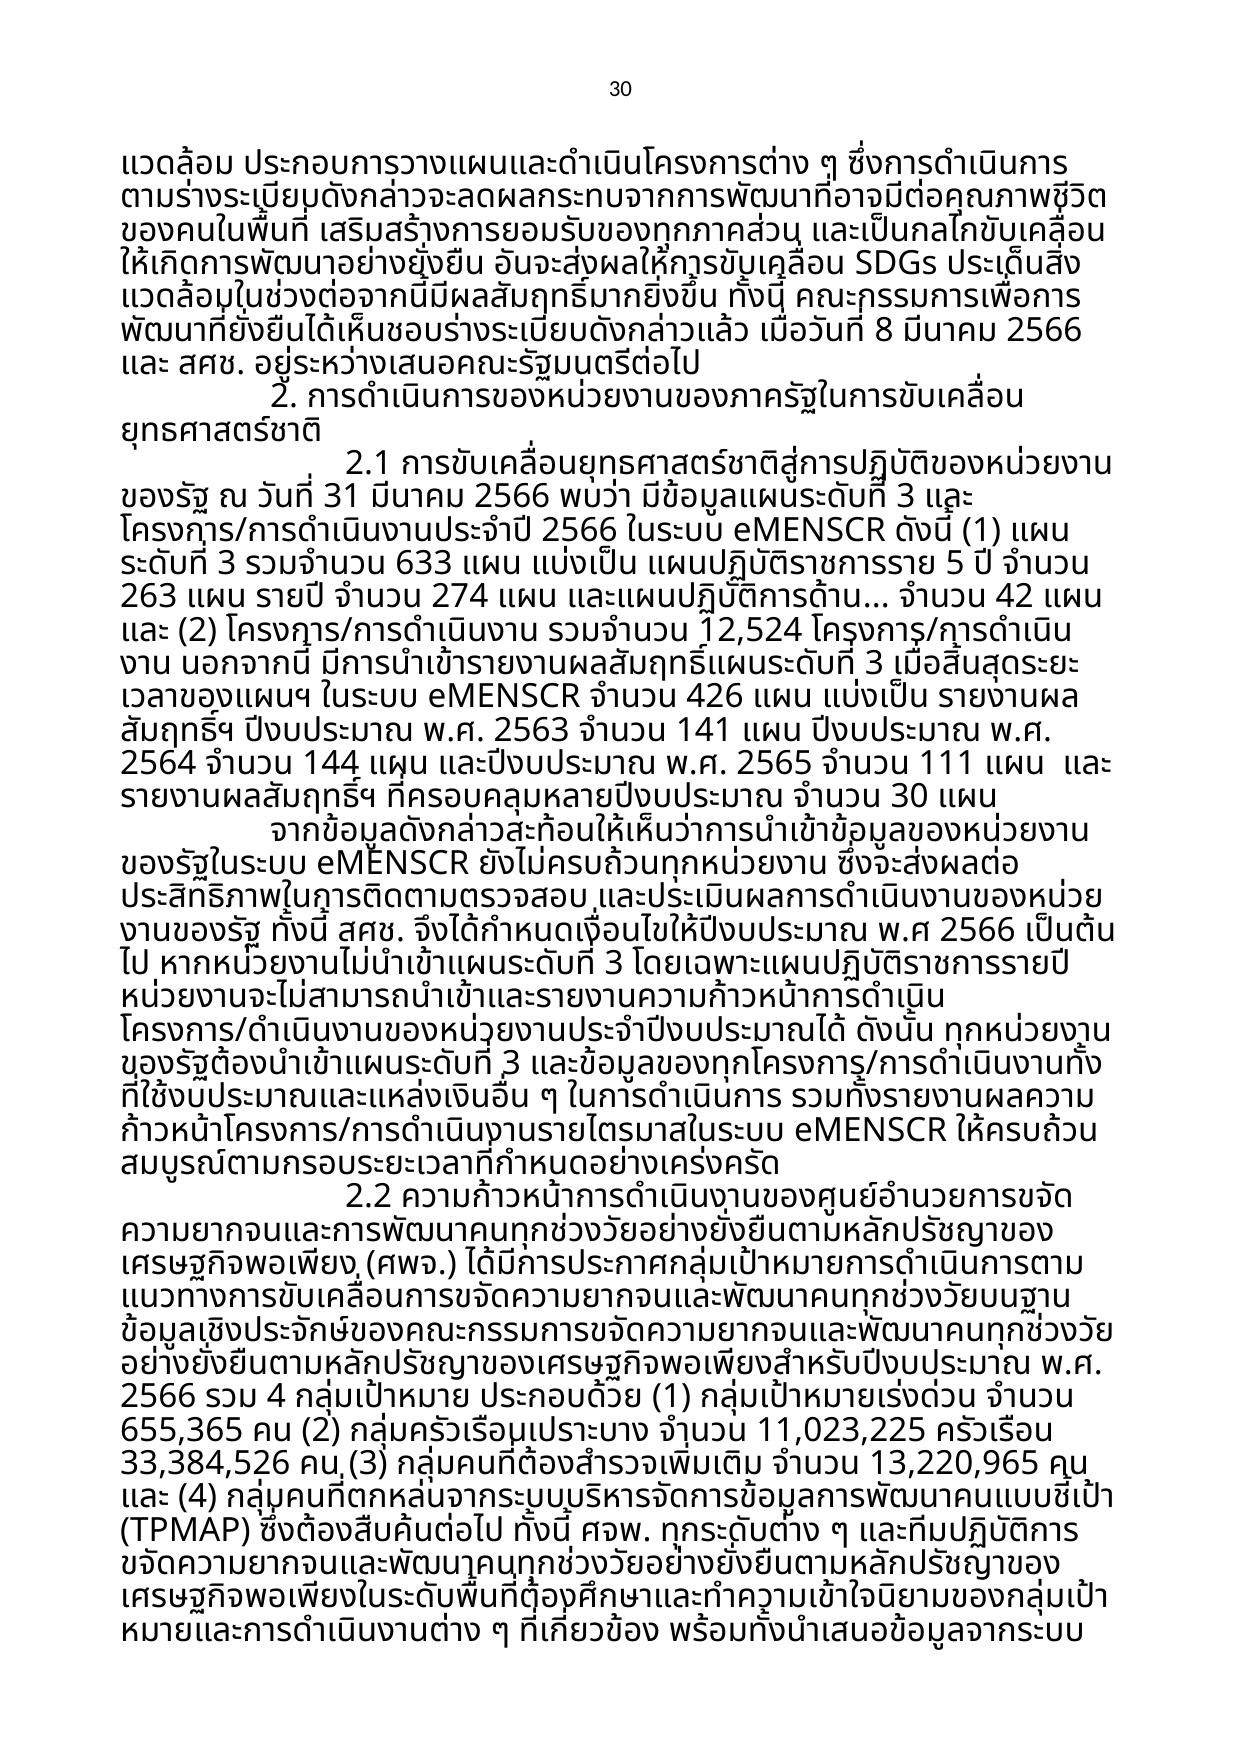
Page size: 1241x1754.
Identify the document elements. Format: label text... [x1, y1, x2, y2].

text 2.1 การขับเคลื่อนยุทธศาสตร์ชาติสู่การปฏิบัติของหน่วยงานของรัฐ ณ วันที่ 31 มีนาคม 2566 พบว่า มีข้อมูลแผนระดับที่ 3 และโครงการ/การดำเนินงานประจำปี 2566 ในระบบ eMENSCR ดังนี้ (1) แผนระดับที่ 3 รวมจำนวน 633 แผน แบ่งเป็น แผนปฏิบัติราชการราย 5 ปี จำนวน 263 แผน รายปี จำนวน 274 แผน และแผนปฏิบัติการด้าน... จำนวน 42 แผน และ (2) โครงการ/การดำเนินงาน รวมจำนวน 12,524 โครงการ/การดำเนินงาน นอกจากนี้ มีการนำเข้ารายงานผลสัมฤทธิ์แผนระดับที่ 3 เมื่อสิ้นสุดระยะเวลาของแผนฯ ในระบบ eMENSCR จำนวน 426 แผน แบ่งเป็น รายงานผลสัมฤทธิ์ฯ ปีงบประมาณ พ.ศ. 2563 จำนวน 141 แผน ปีงบประมาณ พ.ศ. 2564 จำนวน 144 แผน และปีงบประมาณ พ.ศ. 2565 จำนวน 111 แผน และรายงานผลสัมฤทธิ์ฯ ที่ครอบคลุมหลายปีงบประมาณ จำนวน 30 แผน [120, 448, 1120, 814]
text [120, 1181, 1120, 1648]
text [120, 148, 1120, 381]
text 2. การดำเนินการของหน่วยงานของภาครัฐในการขับเคลื่อนยุทธศาสตร์ชาติ [120, 381, 1120, 448]
text จากข้อมูลดังกล่าวสะท้อนให้เห็นว่าการนำเข้าข้อมูลของหน่วยงานของรัฐในระบบ eMENSCR ยังไม่ครบถ้วนทุกหน่วยงาน ซึ่งจะส่งผลต่อประสิทธิภาพในการติดตามตรวจสอบ และประเมินผลการดำเนินงานของหน่วยงานของรัฐ ทั้งนี้ สศช. จึงได้กำหนดเงื่อนไขให้ปีงบประมาณ พ.ศ 2566 เป็นต้นไป หากหน่วยงานไม่นำเข้าแผนระดับที่ 3 โดยเฉพาะแผนปฏิบัติราชการรายปี หน่วยงานจะไม่สามารถนำเข้าและรายงานความก้าวหน้าการดำเนินโครงการ/ดำเนินงานของหน่วยงานประจำปีงบประมาณได้ ดังนั้น ทุกหน่วยงานของรัฐต้องนำเข้าแผนระดับที่ 3 และข้อมูลของทุกโครงการ/การดำเนินงานทั้งที่ใช้งบประมาณและแหล่งเงินอื่น ๆ ในการดำเนินการ รวมทั้งรายงานผลความก้าวหน้าโครงการ/การดำเนินงานรายไตรมาสในระบบ eMENSCR ให้ครบถ้วนสมบูรณ์ตามกรอบระยะเวลาที่กำหนดอย่างเคร่งครัด [120, 814, 1120, 1181]
